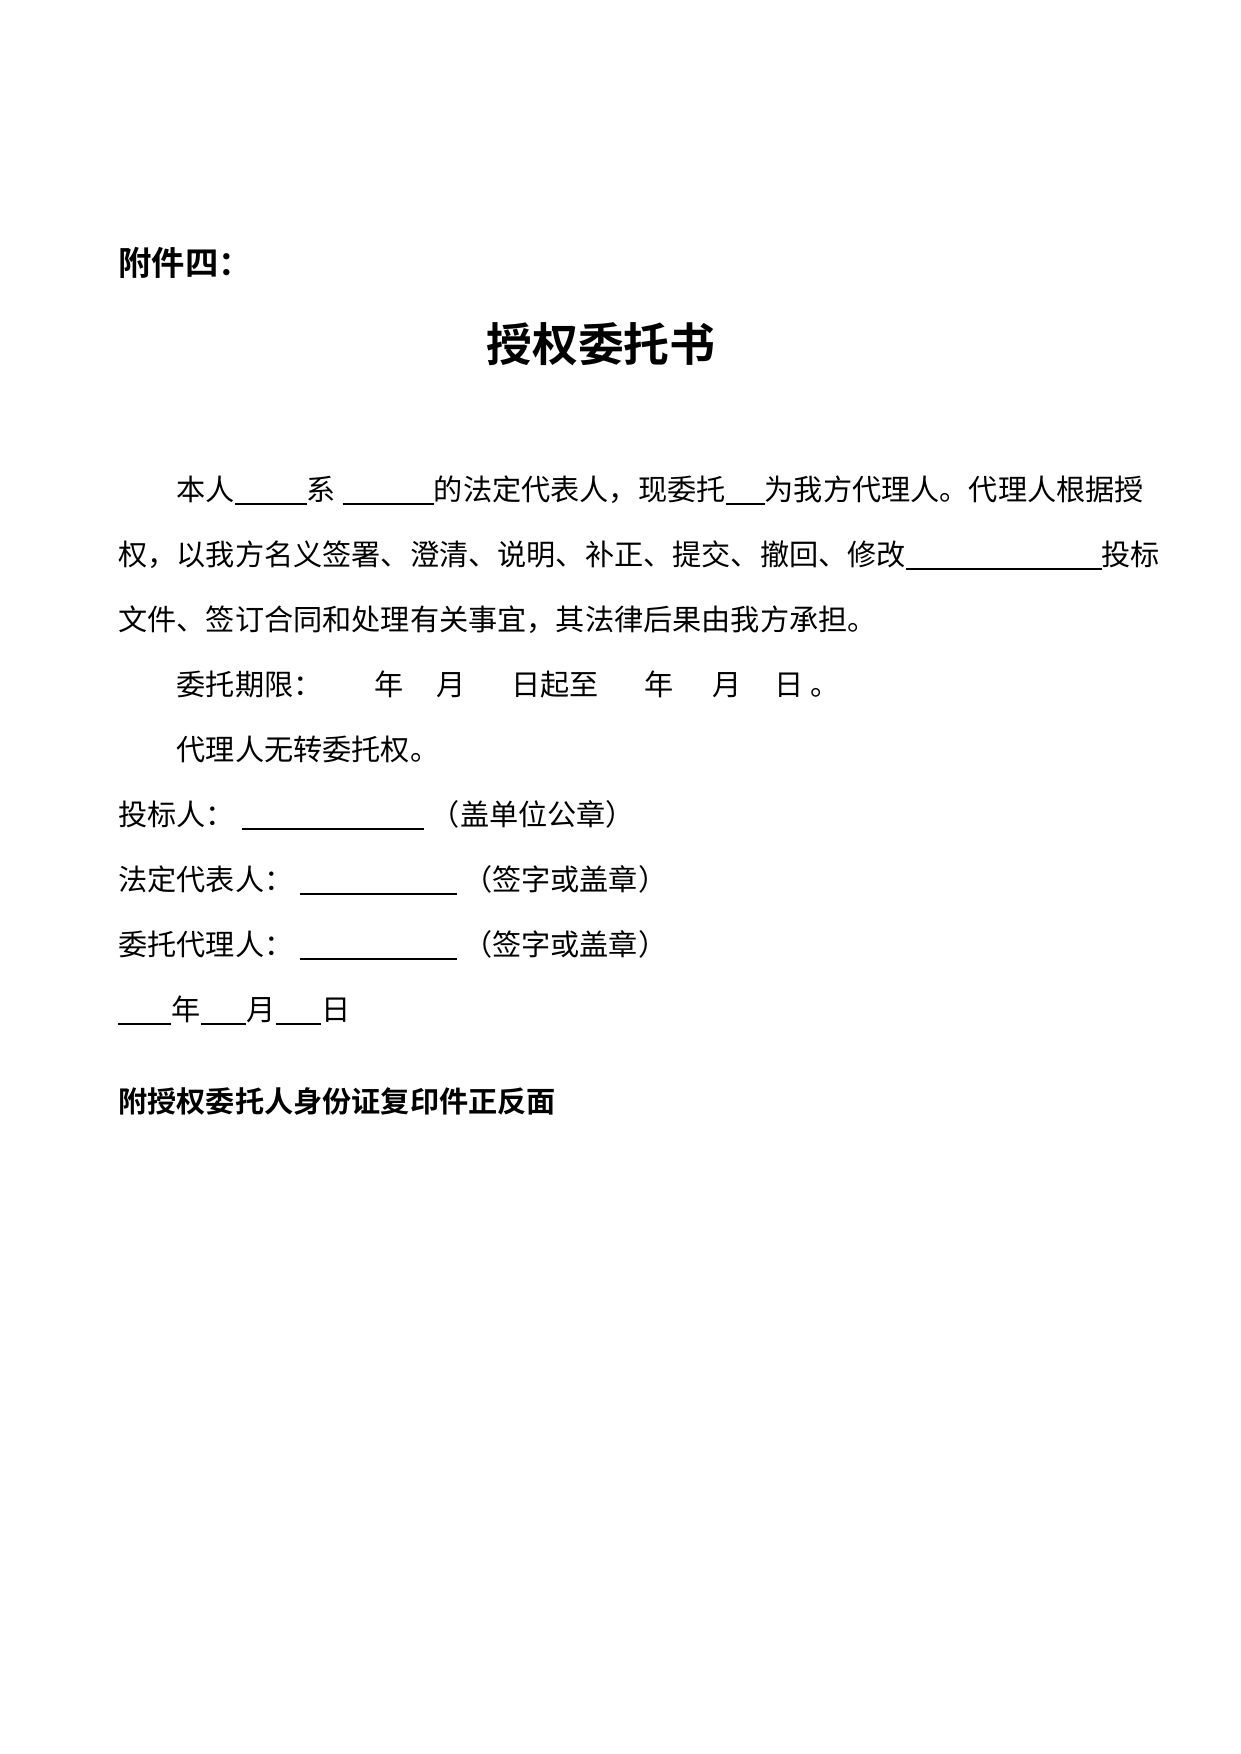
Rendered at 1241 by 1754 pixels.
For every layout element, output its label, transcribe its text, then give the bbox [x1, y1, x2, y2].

text 委托期限： 年 月 日起至 年 月 日 。 [118, 651, 1167, 716]
text 委托代理人： （签字或盖章） [118, 911, 1167, 976]
text 法定代表人： （签字或盖章） [118, 846, 1167, 911]
text 投标人： （盖单位公章） [118, 781, 1167, 846]
text 附件四： [118, 228, 1167, 293]
text 代理人无转委托权。 [118, 716, 1167, 781]
text 授权委托书 [118, 293, 1167, 391]
subtitle 附授权委托人身份证复印件正反面 [118, 1068, 1167, 1133]
text 本人 系 的法定代表人，现委托 为我方代理人。代理人根据授权，以我方名义签署、澄清、说明、补正、提交、撤回、修改 投标文件、签订合同和处理有关事宜，其法律后果由我方承担。 [118, 456, 1167, 651]
text 年 月 日 [118, 976, 1167, 1041]
